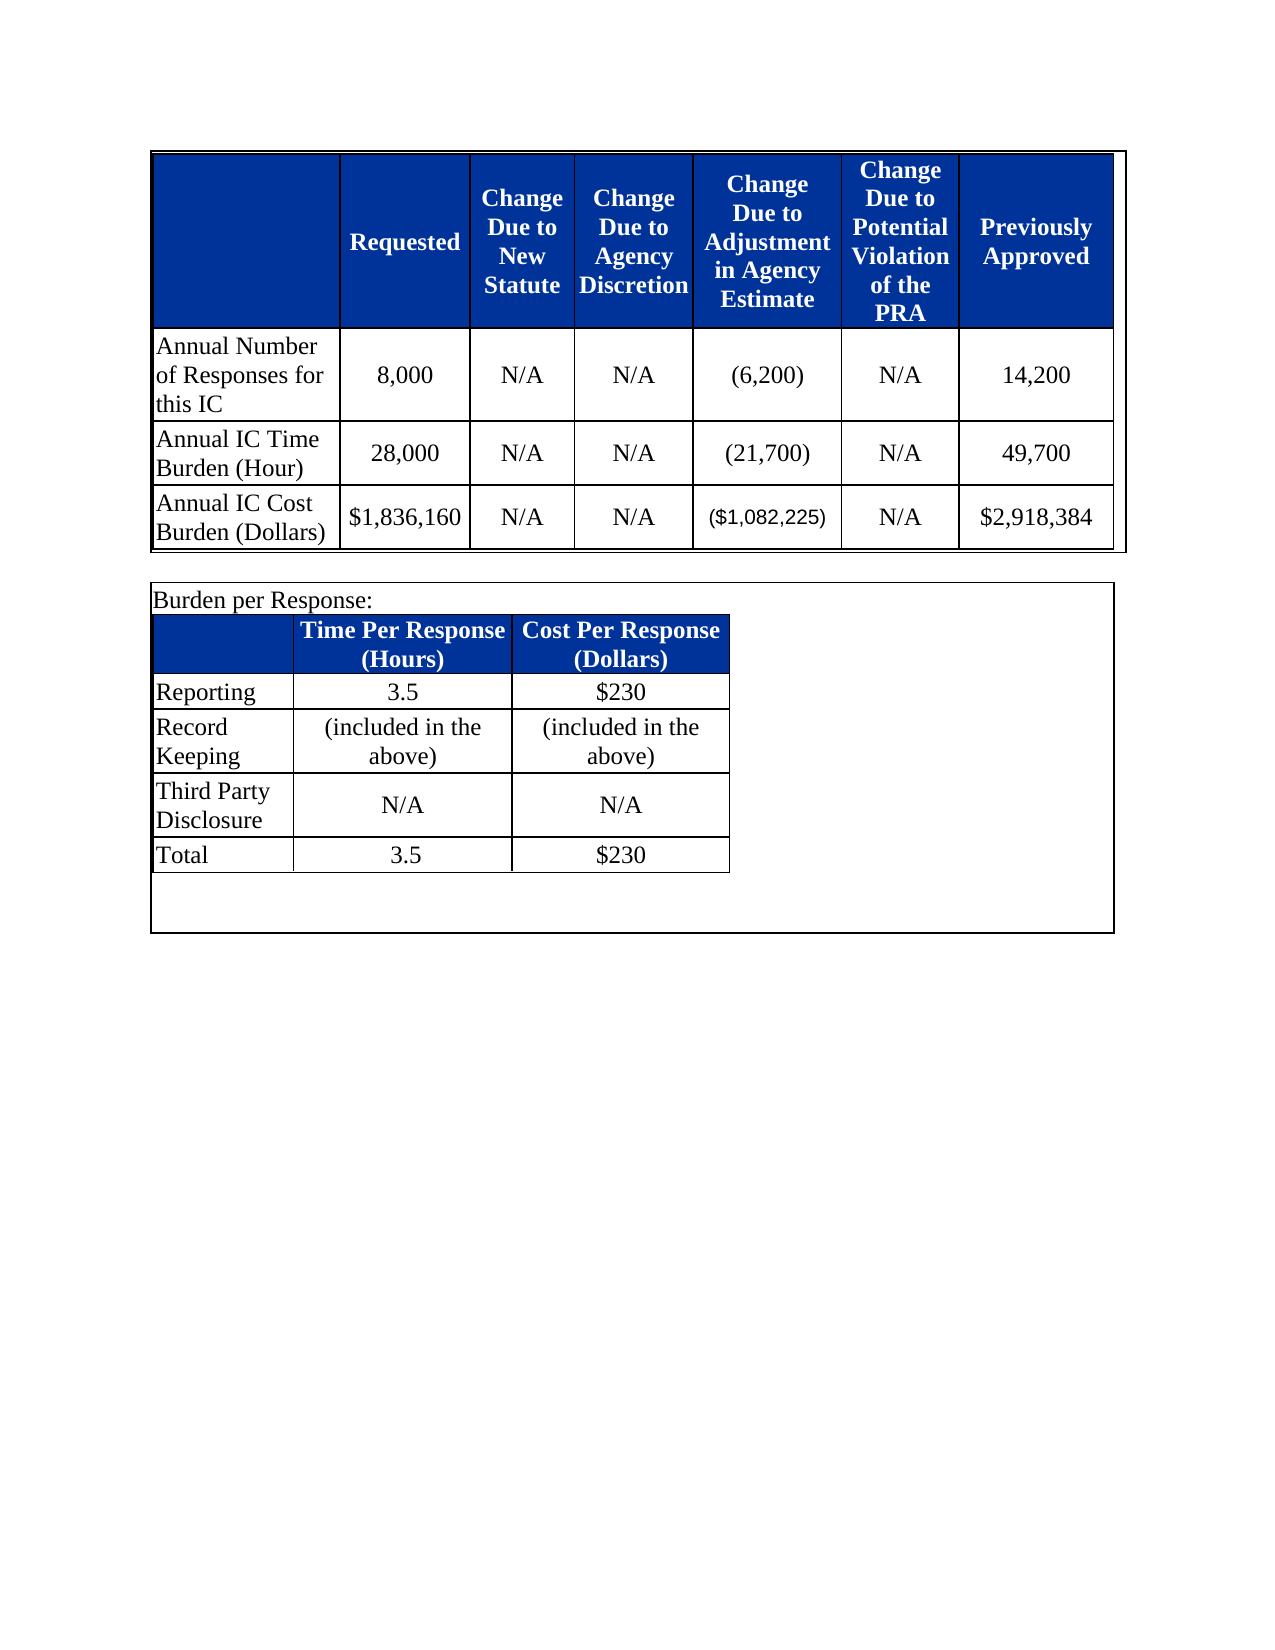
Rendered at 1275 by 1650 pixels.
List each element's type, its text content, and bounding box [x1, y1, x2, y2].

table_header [152, 152, 1125, 551]
table_header Burden per Response: [152, 583, 1113, 932]
